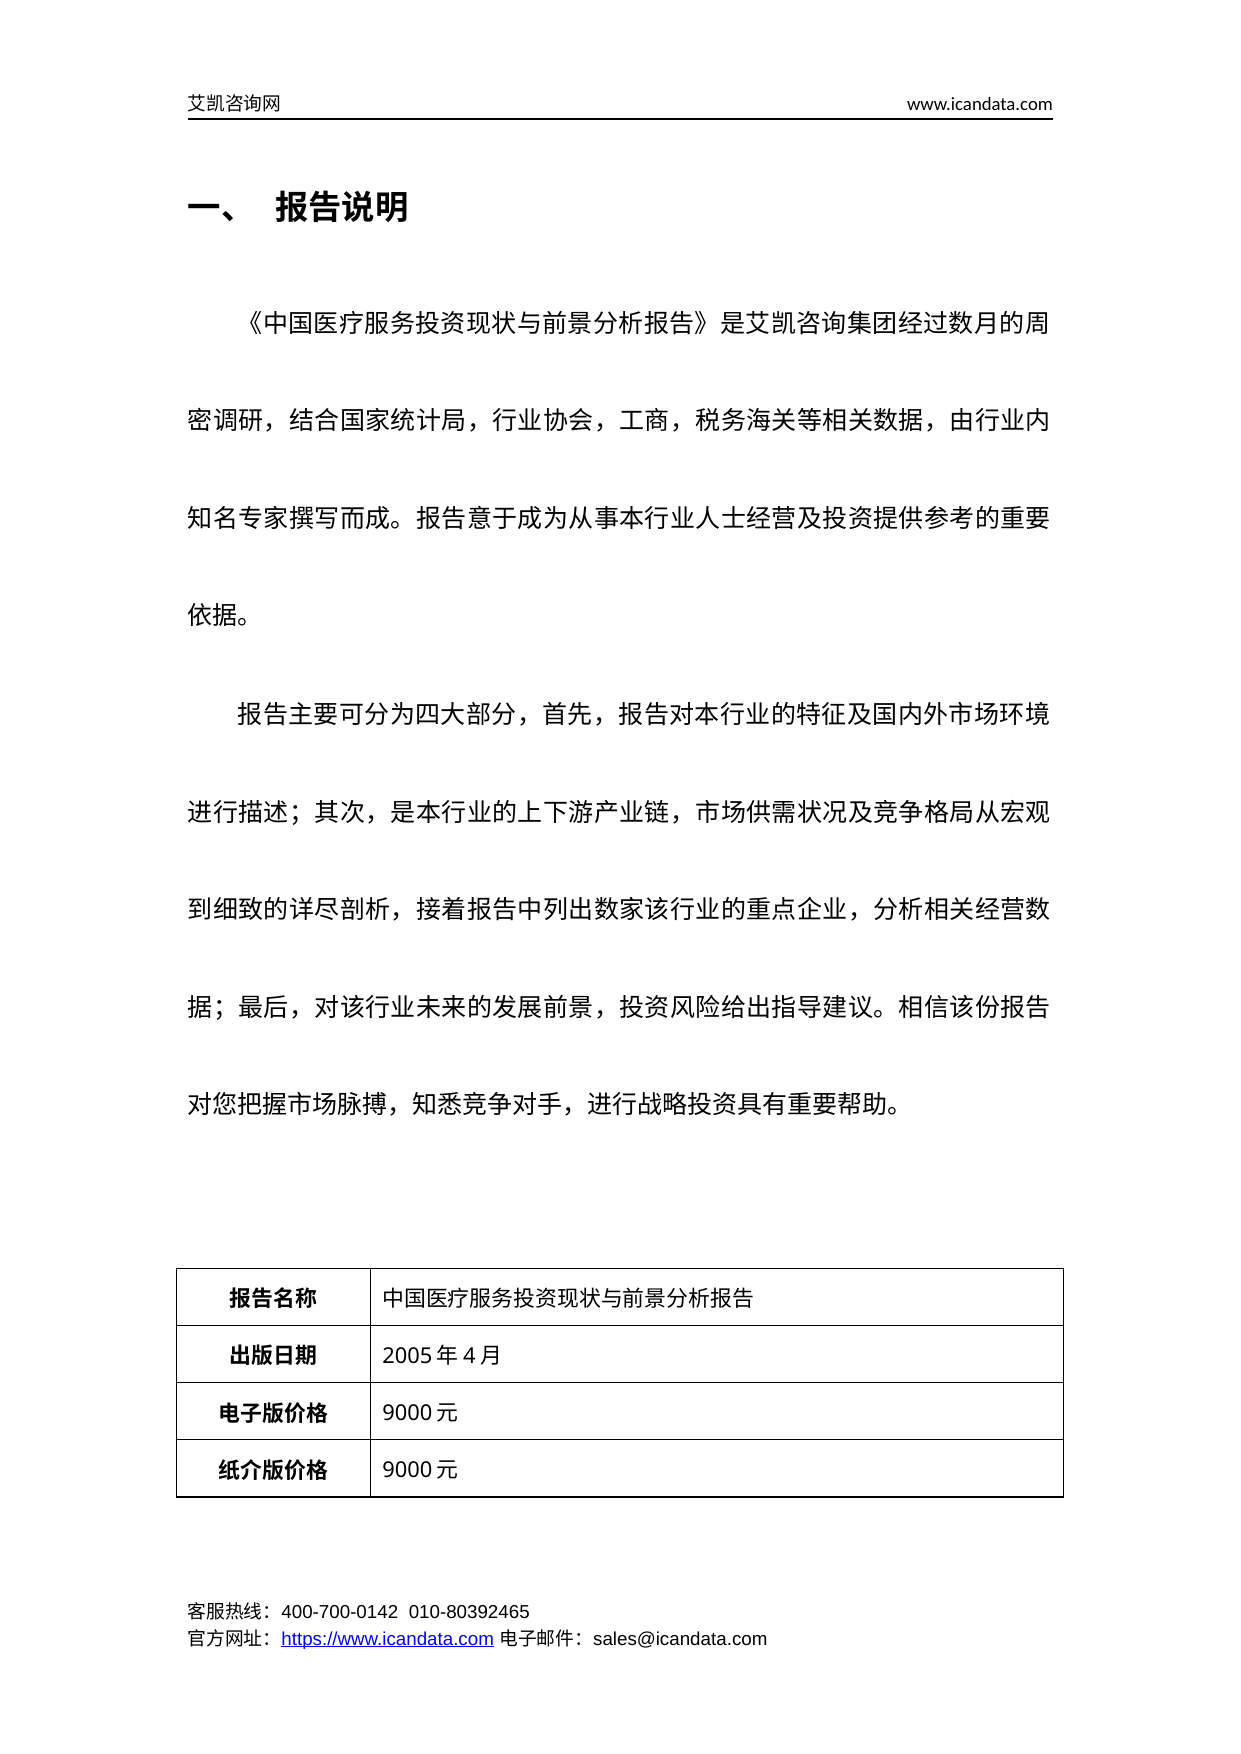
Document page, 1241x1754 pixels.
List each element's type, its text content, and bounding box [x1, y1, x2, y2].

table_cell 电子版价格 [177, 1383, 370, 1439]
table_cell 出版日期 [177, 1326, 370, 1382]
table_cell 2005年4月 [371, 1326, 1063, 1382]
table_header 中国医疗服务投资现状与前景分析报告 [371, 1269, 1063, 1325]
text 报告主要可分为四大部分，首先，报告对本行业的特征及国内外市场环境进行描述；其次，是本行业的上下游产业链，市场供需状况及竞争格局从宏观到细致的详尽剖析，接着报告中列出数家该行业的重点企业，分析相关经营数据；最后，对该行业未来的发展前景，投资风险给出指导建议。相信该份报告对您把握市场脉搏，知悉竞争对手，进行战略投资具有重要帮助。 [187, 681, 1053, 1136]
subtitle 报告说明 [187, 172, 1053, 237]
table_cell 9000元 [371, 1440, 1063, 1496]
text 《中国医疗服务投资现状与前景分析报告》是艾凯咨询集团经过数月的周密调研，结合国家统计局，行业协会，工商，税务海关等相关数据，由行业内知名专家撰写而成。报告意于成为从事本行业人士经营及投资提供参考的重要依据。 [187, 289, 1053, 646]
table_cell 9000元 [371, 1383, 1063, 1439]
table_header 报告名称 [177, 1269, 370, 1325]
table_cell 纸介版价格 [177, 1440, 370, 1496]
